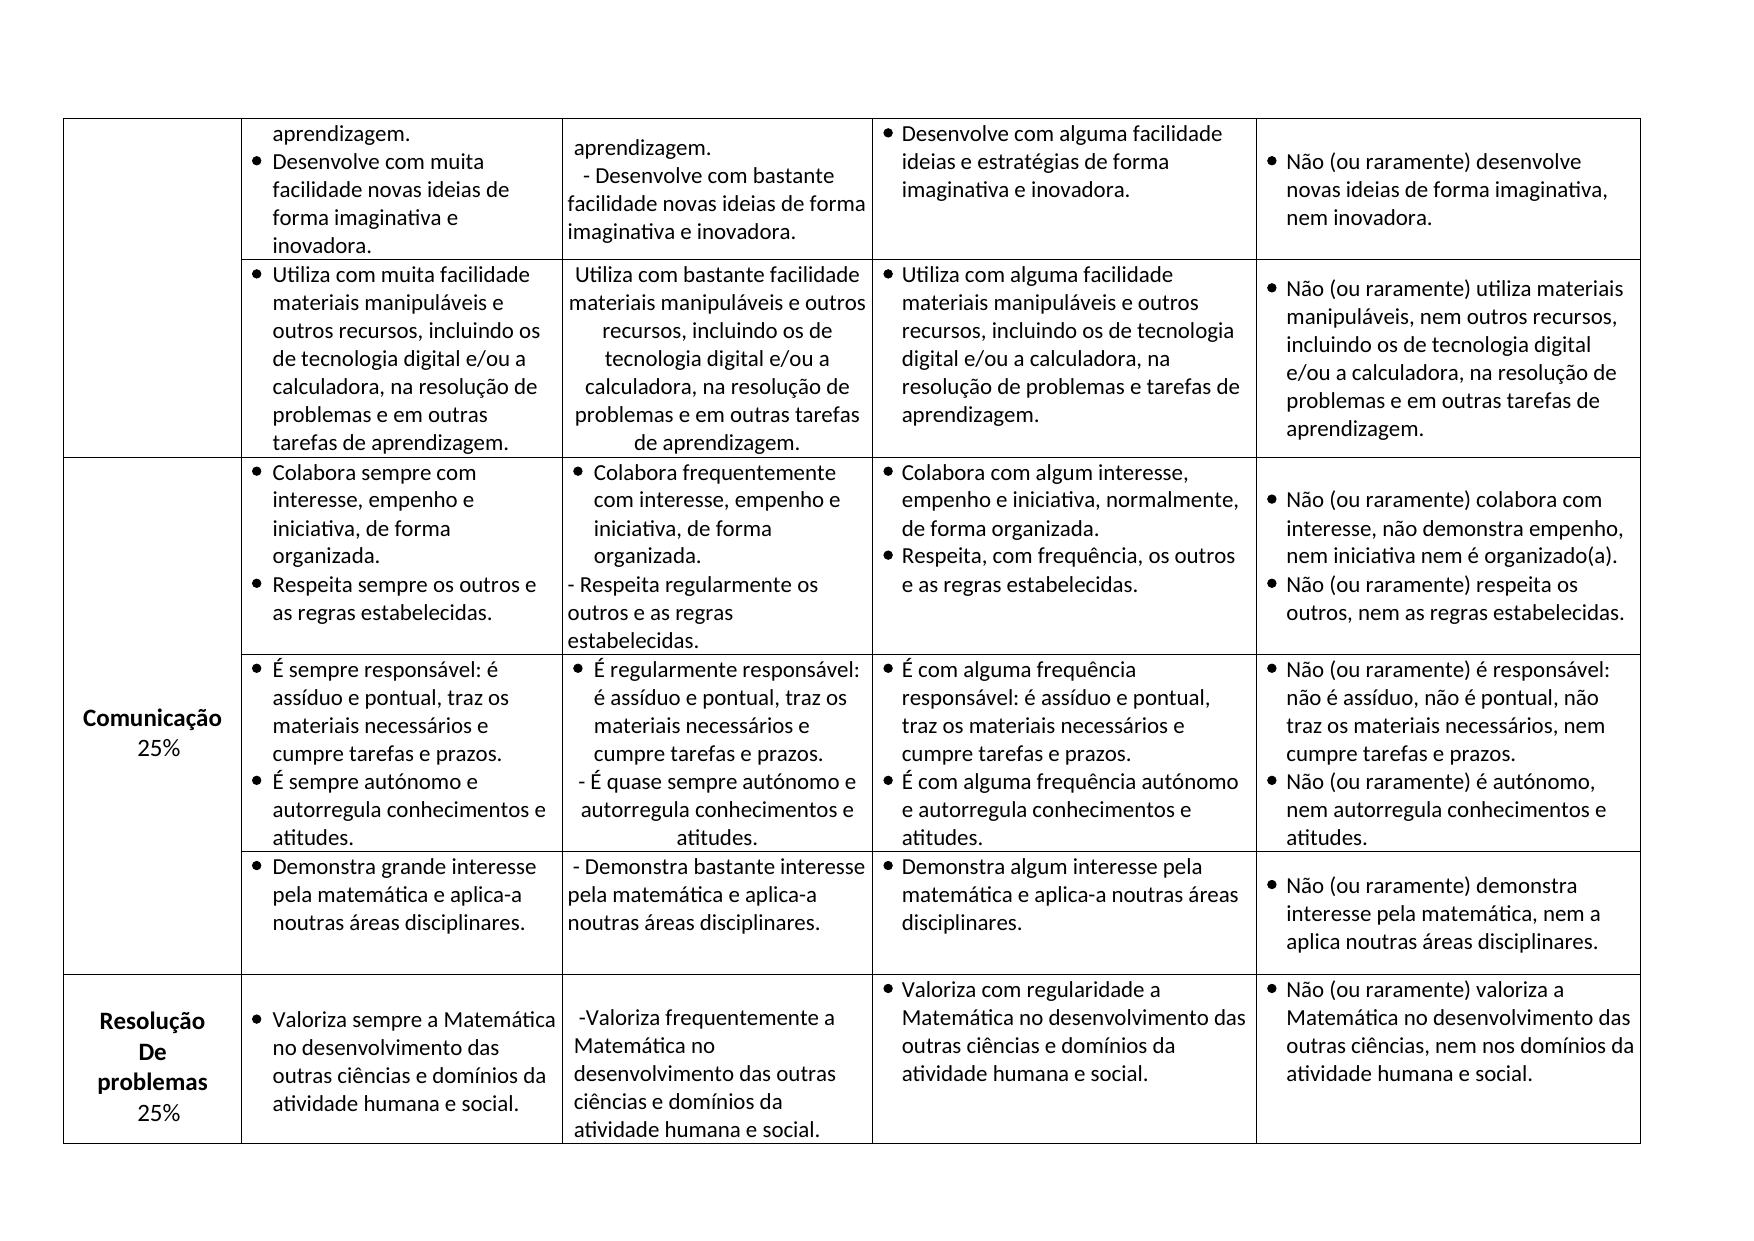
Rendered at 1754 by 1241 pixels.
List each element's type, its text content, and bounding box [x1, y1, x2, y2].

table_cell Não (ou raramente) colabora com interesse, não demonstra empenho, nem iniciativa nem é organizado(a). Não (ou raramente) respeita os outros, nem as regras estabelecidas. [1257, 458, 1640, 654]
table_cell - Demonstra bastante interesse pela matemática e aplica-a noutras áreas disciplinares. [563, 852, 872, 974]
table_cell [1257, 119, 1640, 259]
table_cell Não (ou raramente) demonstra interesse pela matemática, nem a aplica noutras áreas disciplinares. [1257, 852, 1640, 974]
table_cell Utiliza com muita facilidade materiais manipuláveis e outros recursos, incluindo os de tecnologia digital e/ou a calculadora, na resolução de problemas e em outras tarefas de aprendizagem. [242, 260, 562, 457]
table_cell Comunicação 25% [64, 458, 241, 974]
table_cell Não (ou raramente) valoriza a Matemática no desenvolvimento das outras ciências, nem nos domínios da atividade humana e social. [1257, 975, 1640, 1143]
table_cell Valoriza sempre a Matemática no desenvolvimento das outras ciências e domínios da atividade humana e social. [242, 975, 562, 1143]
table_cell É com alguma frequência responsável: é assíduo e pontual, traz os materiais necessários e cumpre tarefas e prazos. É com alguma frequência autónomo e autorregula conhecimentos e atitudes. [873, 655, 1256, 851]
table_cell Utiliza com alguma facilidade materiais manipuláveis e outros recursos, incluindo os de tecnologia digital e/ou a calculadora, na resolução de problemas e tarefas de aprendizagem. [873, 260, 1256, 457]
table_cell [64, 975, 241, 1143]
table_cell Colabora sempre com interesse, empenho e iniciativa, de forma organizada. Respeita sempre os outros e as regras estabelecidas. [242, 458, 562, 654]
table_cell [563, 119, 872, 259]
table_cell É regularmente responsável: é assíduo e pontual, traz os materiais necessários e cumpre tarefas e prazos. - É quase sempre autónomo e autorregula conhecimentos e atitudes. [563, 655, 872, 851]
table_cell Demonstra algum interesse pela matemática e aplica-a noutras áreas disciplinares. [873, 852, 1256, 974]
table_cell Valoriza com regularidade a Matemática no desenvolvimento das outras ciências e domínios da atividade humana e social. [873, 975, 1256, 1143]
table_cell -Valoriza frequentemente a Matemática no desenvolvimento das outras ciências e domínios da atividade humana e social. [563, 975, 872, 1143]
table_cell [873, 119, 1256, 259]
table_cell Colabora frequentemente com interesse, empenho e iniciativa, de forma organizada. - Respeita regularmente os outros e as regras estabelecidas. [563, 458, 872, 654]
table_cell É sempre responsável: é assíduo e pontual, traz os materiais necessários e cumpre tarefas e prazos. É sempre autónomo e autorregula conhecimentos e atitudes. [242, 655, 562, 851]
table_cell Utiliza com bastante facilidade materiais manipuláveis e outros recursos, incluindo os de tecnologia digital e/ou a calculadora, na resolução de problemas e em outras tarefas de aprendizagem. [563, 260, 872, 457]
table_cell Demonstra grande interesse pela matemática e aplica-a noutras áreas disciplinares. [242, 852, 562, 974]
table_cell Não (ou raramente) é responsável: não é assíduo, não é pontual, não traz os materiais necessários, nem cumpre tarefas e prazos. Não (ou raramente) é autónomo, nem autorregula conhecimentos e atitudes. [1257, 655, 1640, 851]
table_cell Não (ou raramente) utiliza materiais manipuláveis, nem outros recursos, incluindo os de tecnologia digital e/ou a calculadora, na resolução de problemas e em outras tarefas de aprendizagem. [1257, 260, 1640, 457]
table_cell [242, 119, 562, 259]
table_cell Colabora com algum interesse, empenho e iniciativa, normalmente, de forma organizada. Respeita, com frequência, os outros e as regras estabelecidas. [873, 458, 1256, 654]
